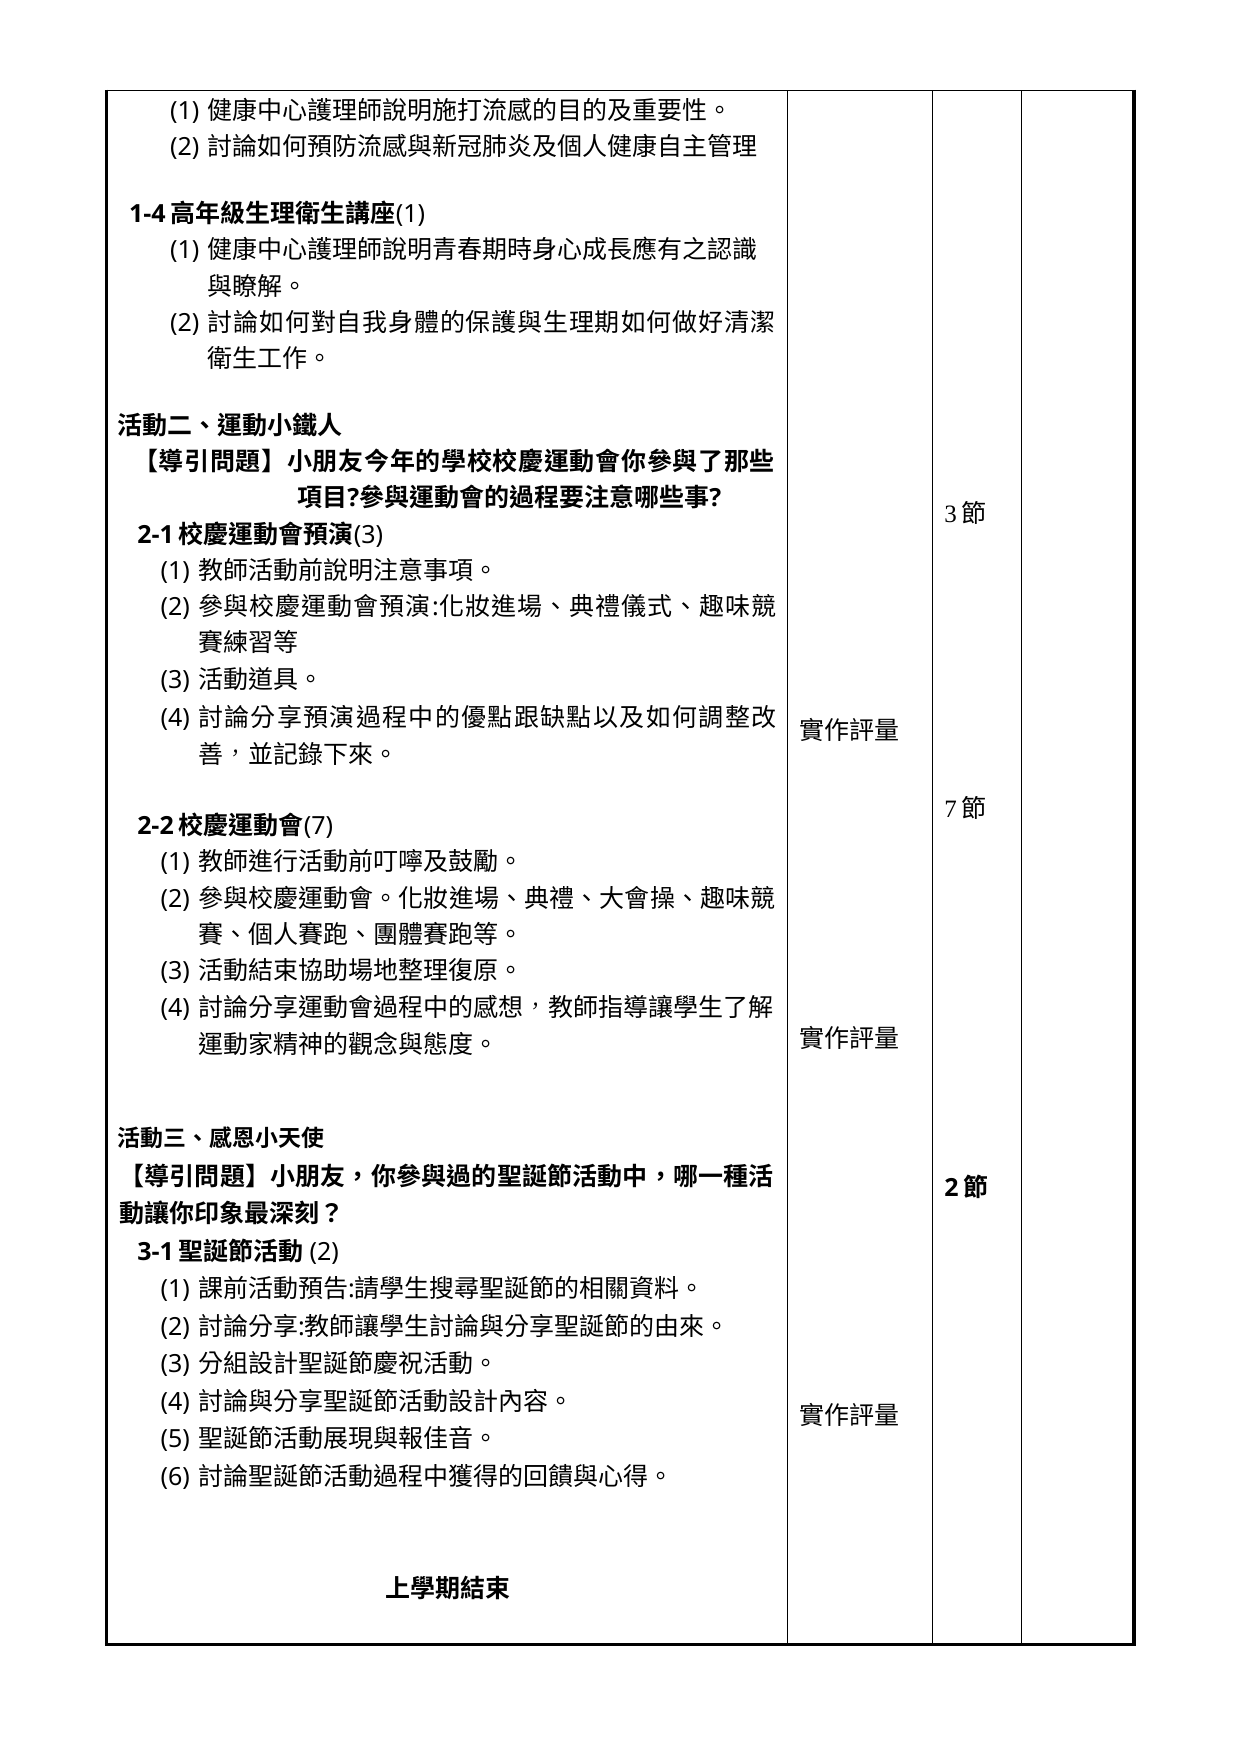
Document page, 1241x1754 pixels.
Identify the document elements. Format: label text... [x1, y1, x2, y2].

table_cell 實作評量 實作評量 實作評量 實作評量 [788, 91, 932, 1643]
table_cell 4節 3節 7節 2節 [933, 91, 1021, 1643]
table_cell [108, 91, 787, 1643]
table_cell [1022, 91, 1132, 1643]
